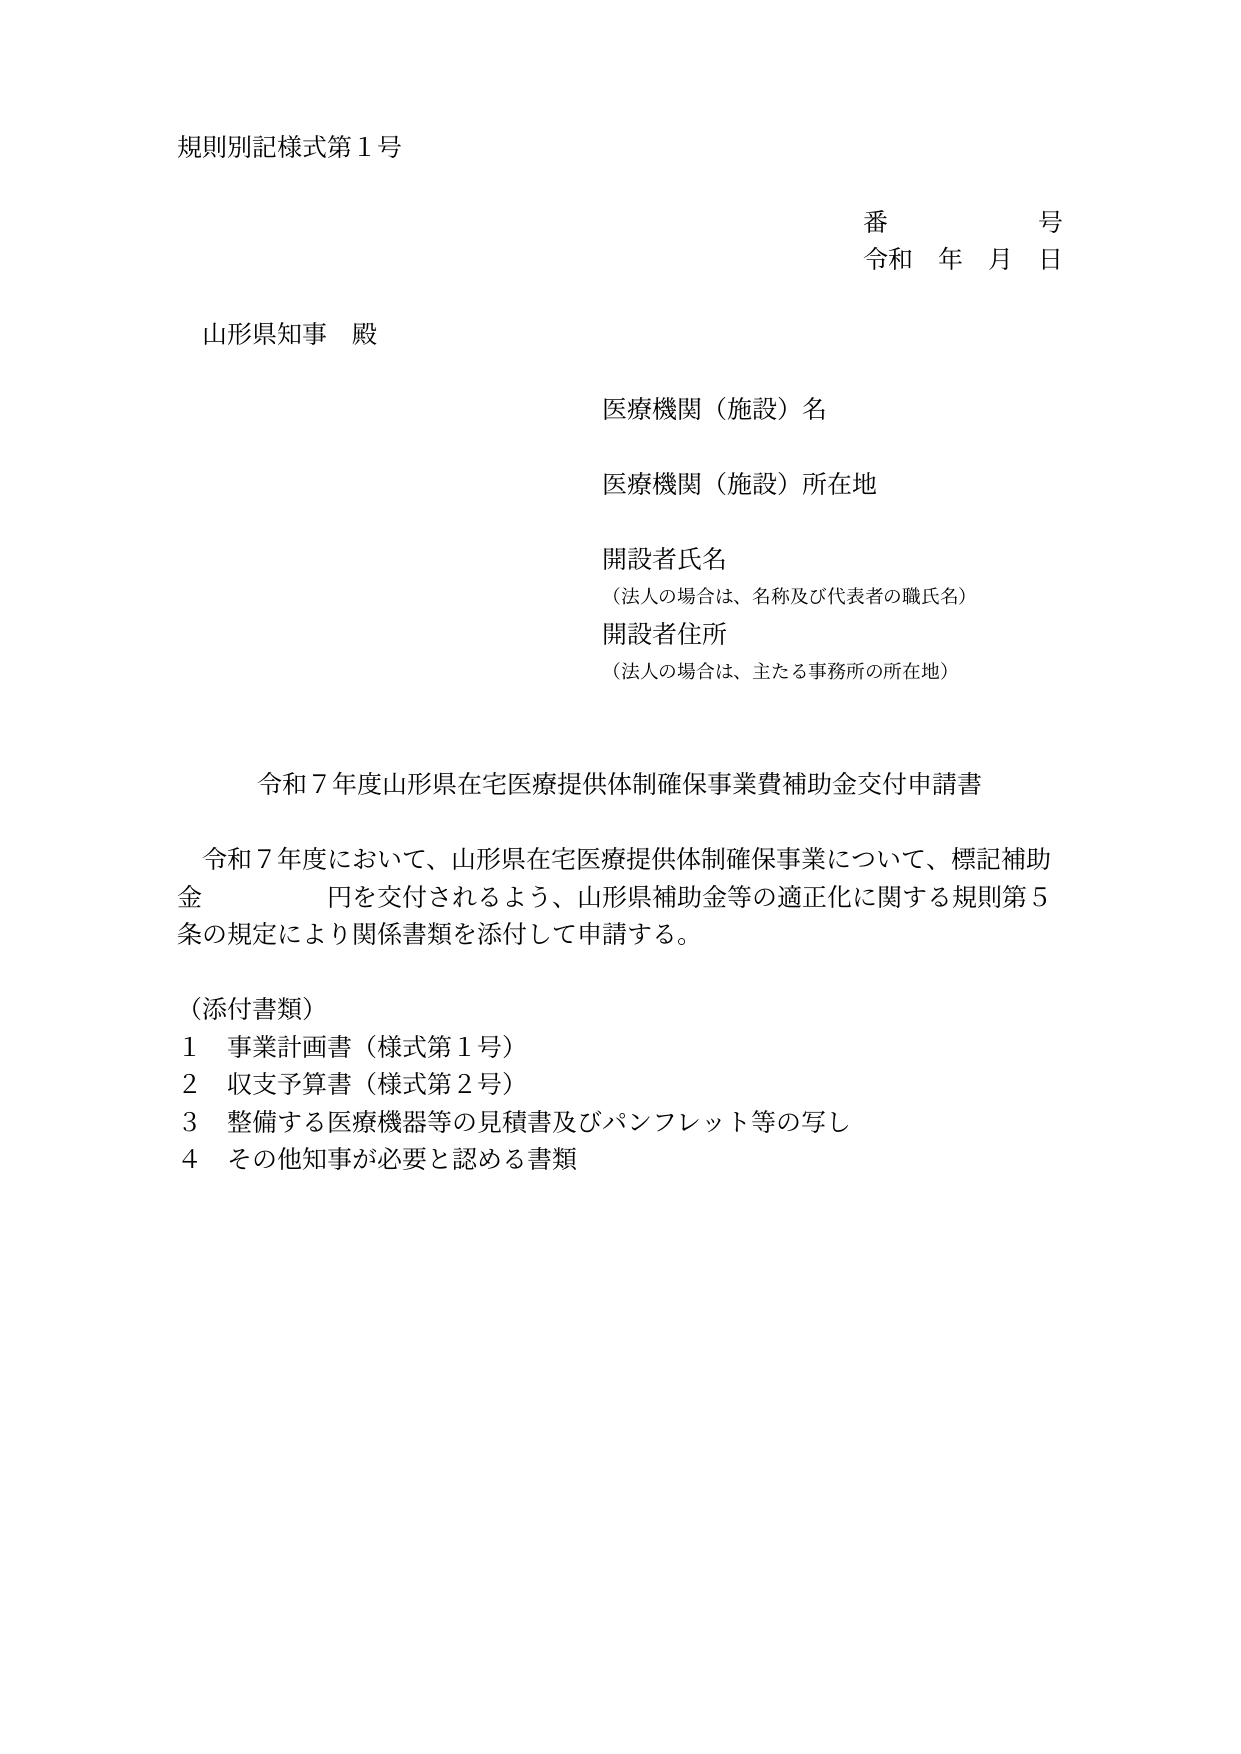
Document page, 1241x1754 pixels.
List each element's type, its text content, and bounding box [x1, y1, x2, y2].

text （法人の場合は、主たる事務所の所在地） [177, 652, 1063, 689]
text 開設者氏名 [177, 539, 1063, 577]
text 令和 年 月 日 [177, 239, 1063, 277]
text ２ 収支予算書（様式第２号） [177, 1064, 1063, 1102]
text 医療機関（施設）所在地 [177, 464, 1063, 502]
text 番 号 [177, 202, 1063, 239]
text １ 事業計画書（様式第１号） [177, 1027, 1063, 1064]
text 令和７年度において、山形県在宅医療提供体制確保事業について、標記補助金 円を交付されるよう、山形県補助金等の適正化に関する規則第５条の規定により関係書類を添付して申請する。 [177, 839, 1063, 952]
text 開設者住所 [177, 614, 1063, 652]
text 規則別記様式第１号 [177, 127, 1063, 164]
text （法人の場合は、名称及び代表者の職氏名） [177, 577, 1063, 614]
text 山形県知事 殿 [177, 314, 1063, 352]
text （添付書類） [177, 989, 1063, 1027]
text 令和７年度山形県在宅医療提供体制確保事業費補助金交付申請書 [177, 764, 1063, 802]
text ３ 整備する医療機器等の見積書及びパンフレット等の写し [177, 1102, 1063, 1139]
text ４ その他知事が必要と認める書類 [177, 1139, 1063, 1177]
text 医療機関（施設）名 [177, 389, 1063, 427]
